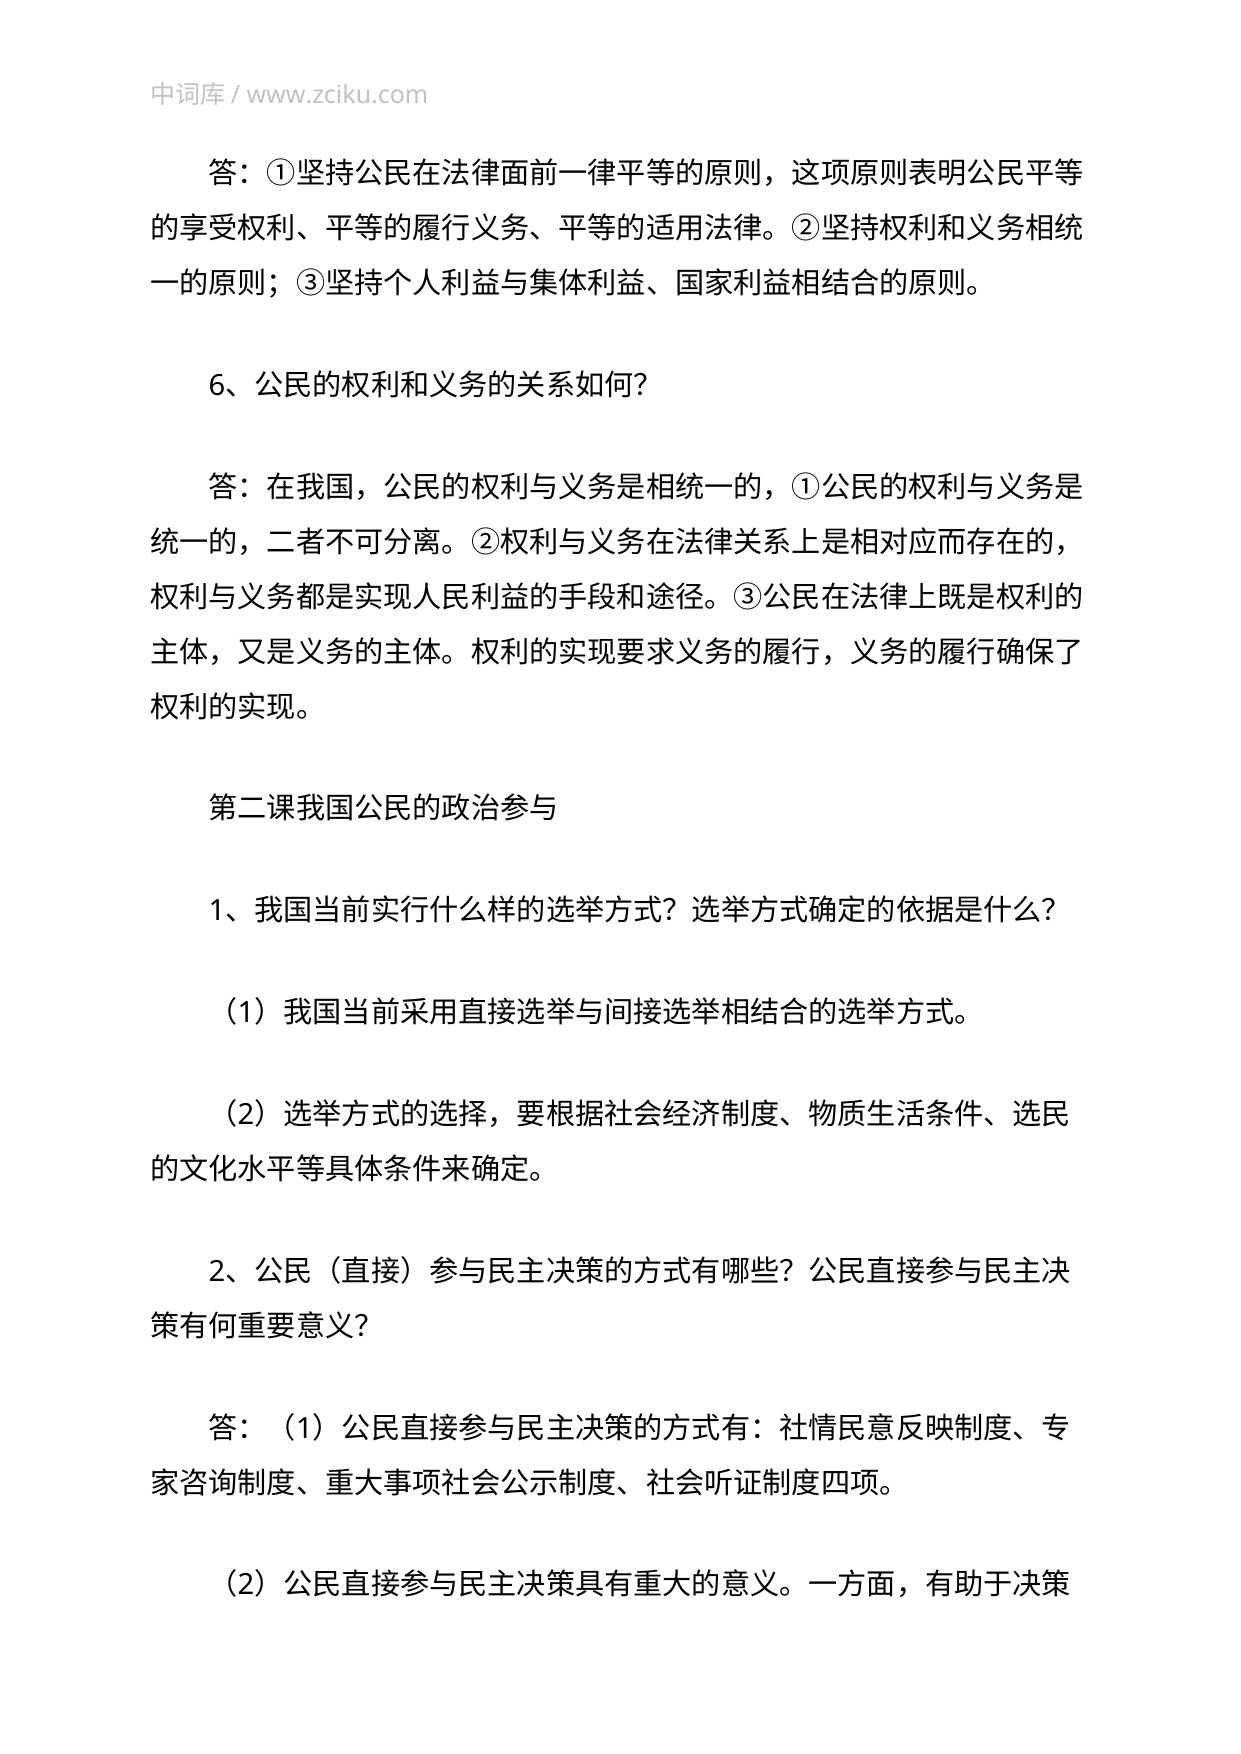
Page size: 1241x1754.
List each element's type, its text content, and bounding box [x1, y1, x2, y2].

text 2、公民（直接）参与民主决策的方式有哪些？公民直接参与民主决策有何重要意义？ [150, 1247, 1090, 1345]
text 1、我国当前实行什么样的选举方式？选举方式确定的依据是什么？ [150, 887, 1090, 929]
text 答：（1）公民直接参与民主决策的方式有：社情民意反映制度、专家咨询制度、重大事项社会公示制度、社会听证制度四项。 [150, 1404, 1090, 1501]
text 第二课我国公民的政治参与 [150, 785, 1090, 827]
text 答：①坚持公民在法律面前一律平等的原则，这项原则表明公民平等的享受权利、平等的履行义务、平等的适用法律。②坚持权利和义务相统一的原则；③坚持个人利益与集体利益、国家利益相结合的原则。 [150, 150, 1090, 302]
text （1）我国当前采用直接选举与间接选举相结合的选举方式。 [150, 989, 1090, 1031]
text 答：在我国，公民的权利与义务是相统一的，①公民的权利与义务是统一的，二者不可分离。②权利与义务在法律关系上是相对应而存在的，权利与义务都是实现人民利益的手段和途径。③公民在法律上既是权利的主体，又是义务的主体。权利的实现要求义务的履行，义务的履行确保了权利的实现。 [150, 463, 1090, 725]
text 6、公民的权利和义务的关系如何？ [150, 362, 1090, 404]
text （2）选举方式的选择，要根据社会经济制度、物质生活条件、选民的文化水平等具体条件来确定。 [150, 1091, 1090, 1188]
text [150, 1561, 1090, 1603]
